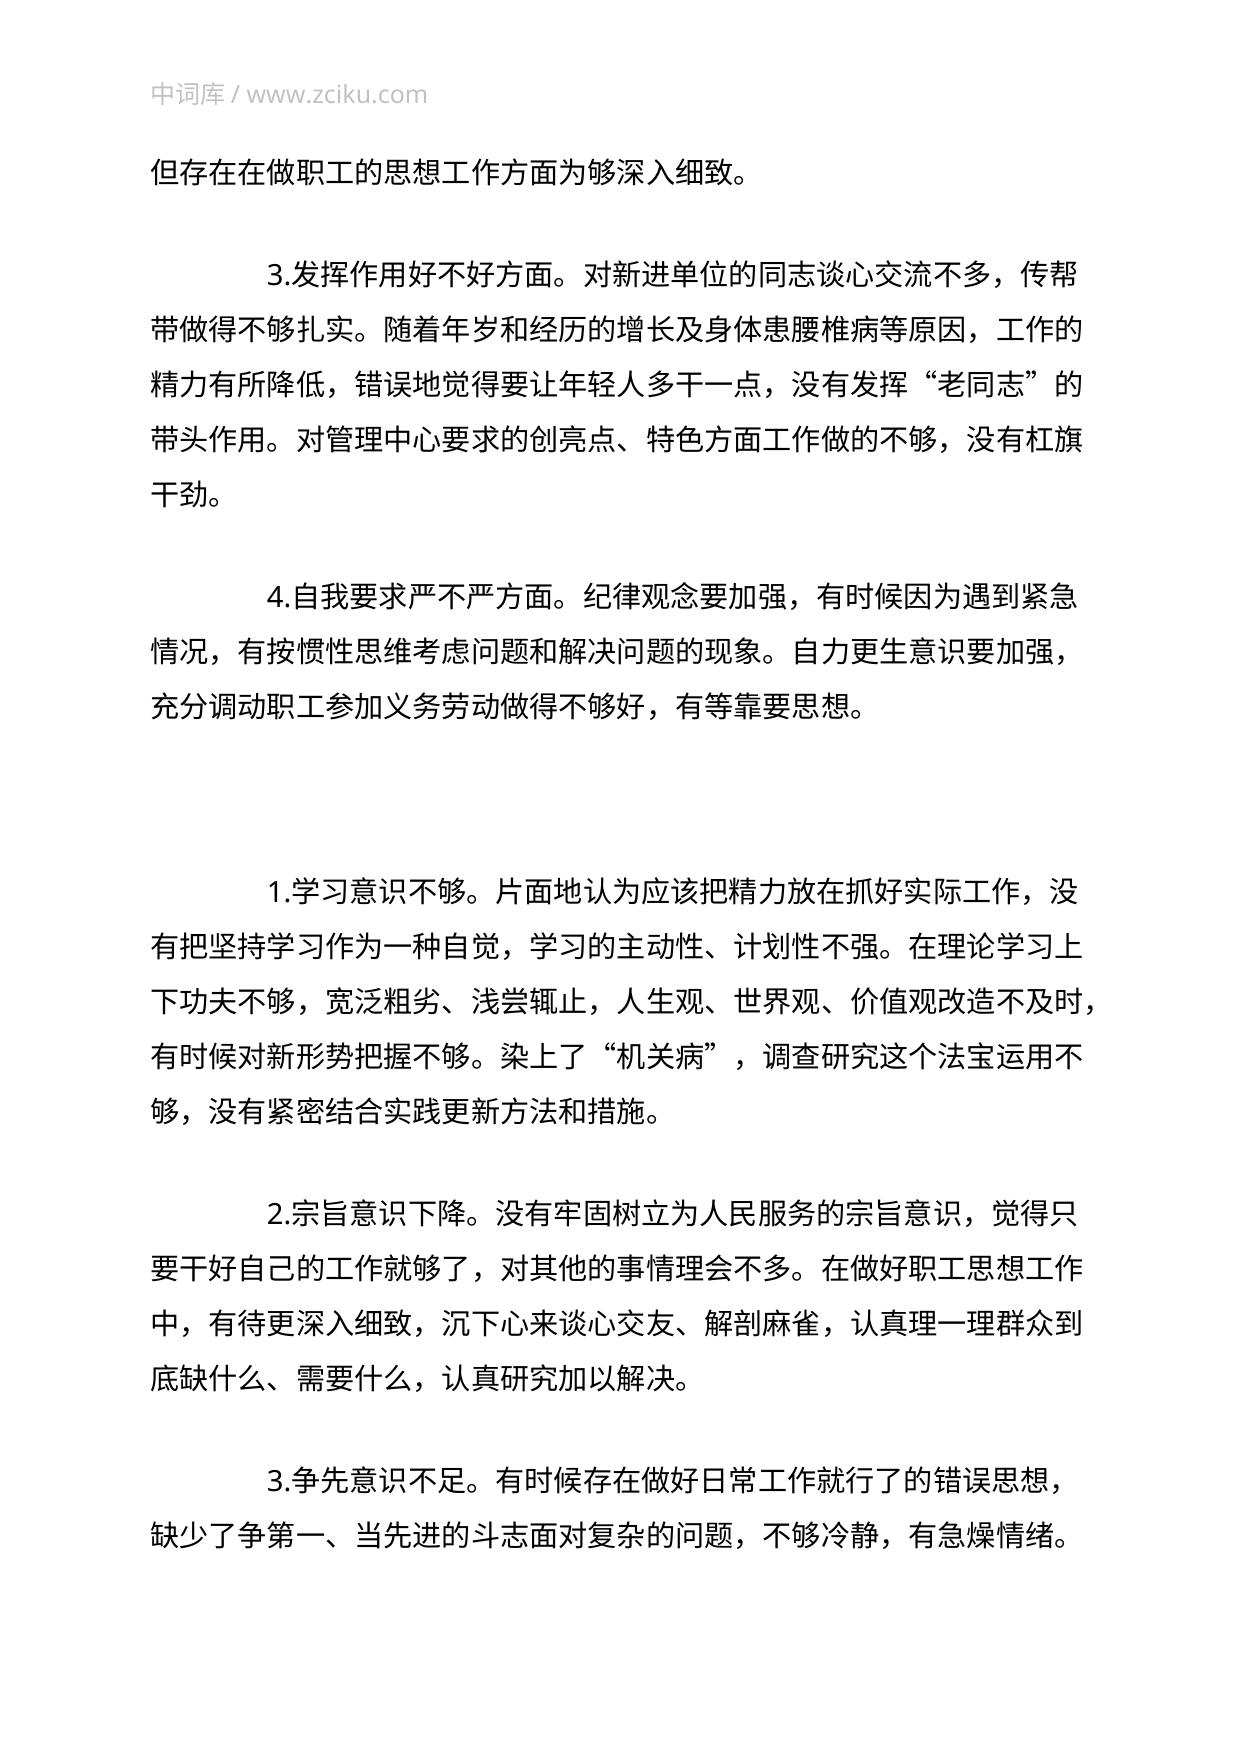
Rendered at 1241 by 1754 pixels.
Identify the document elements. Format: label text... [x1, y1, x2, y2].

text 1.学习意识不够。片面地认为应该把精力放在抓好实际工作，没有把坚持学习作为一种自觉，学习的主动性、计划性不强。在理论学习上下功夫不够，宽泛粗劣、浅尝辄止，人生观、世界观、价值观改造不及时，有时候对新形势把握不够。染上了“机关病”，调查研究这个法宝运用不够，没有紧密结合实践更新方法和措施。 [150, 869, 1090, 1131]
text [150, 150, 1090, 192]
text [150, 1457, 1090, 1554]
text 3.发挥作用好不好方面。对新进单位的同志谈心交流不多，传帮带做得不够扎实。随着年岁和经历的增长及身体患腰椎病等原因，工作的精力有所降低，错误地觉得要让年轻人多干一点，没有发挥“老同志”的带头作用。对管理中心要求的创亮点、特色方面工作做的不够，没有杠旗干劲。 [150, 252, 1090, 514]
text 2.宗旨意识下降。没有牢固树立为人民服务的宗旨意识，觉得只要干好自己的工作就够了，对其他的事情理会不多。在做好职工思想工作中，有待更深入细致，沉下心来谈心交友、解剖麻雀，认真理一理群众到底缺什么、需要什么，认真研究加以解决。 [150, 1191, 1090, 1398]
text 4.自我要求严不严方面。纪律观念要加强，有时候因为遇到紧急情况，有按惯性思维考虑问题和解决问题的现象。自力更生意识要加强，充分调动职工参加义务劳动做得不够好，有等靠要思想。 [150, 573, 1090, 725]
